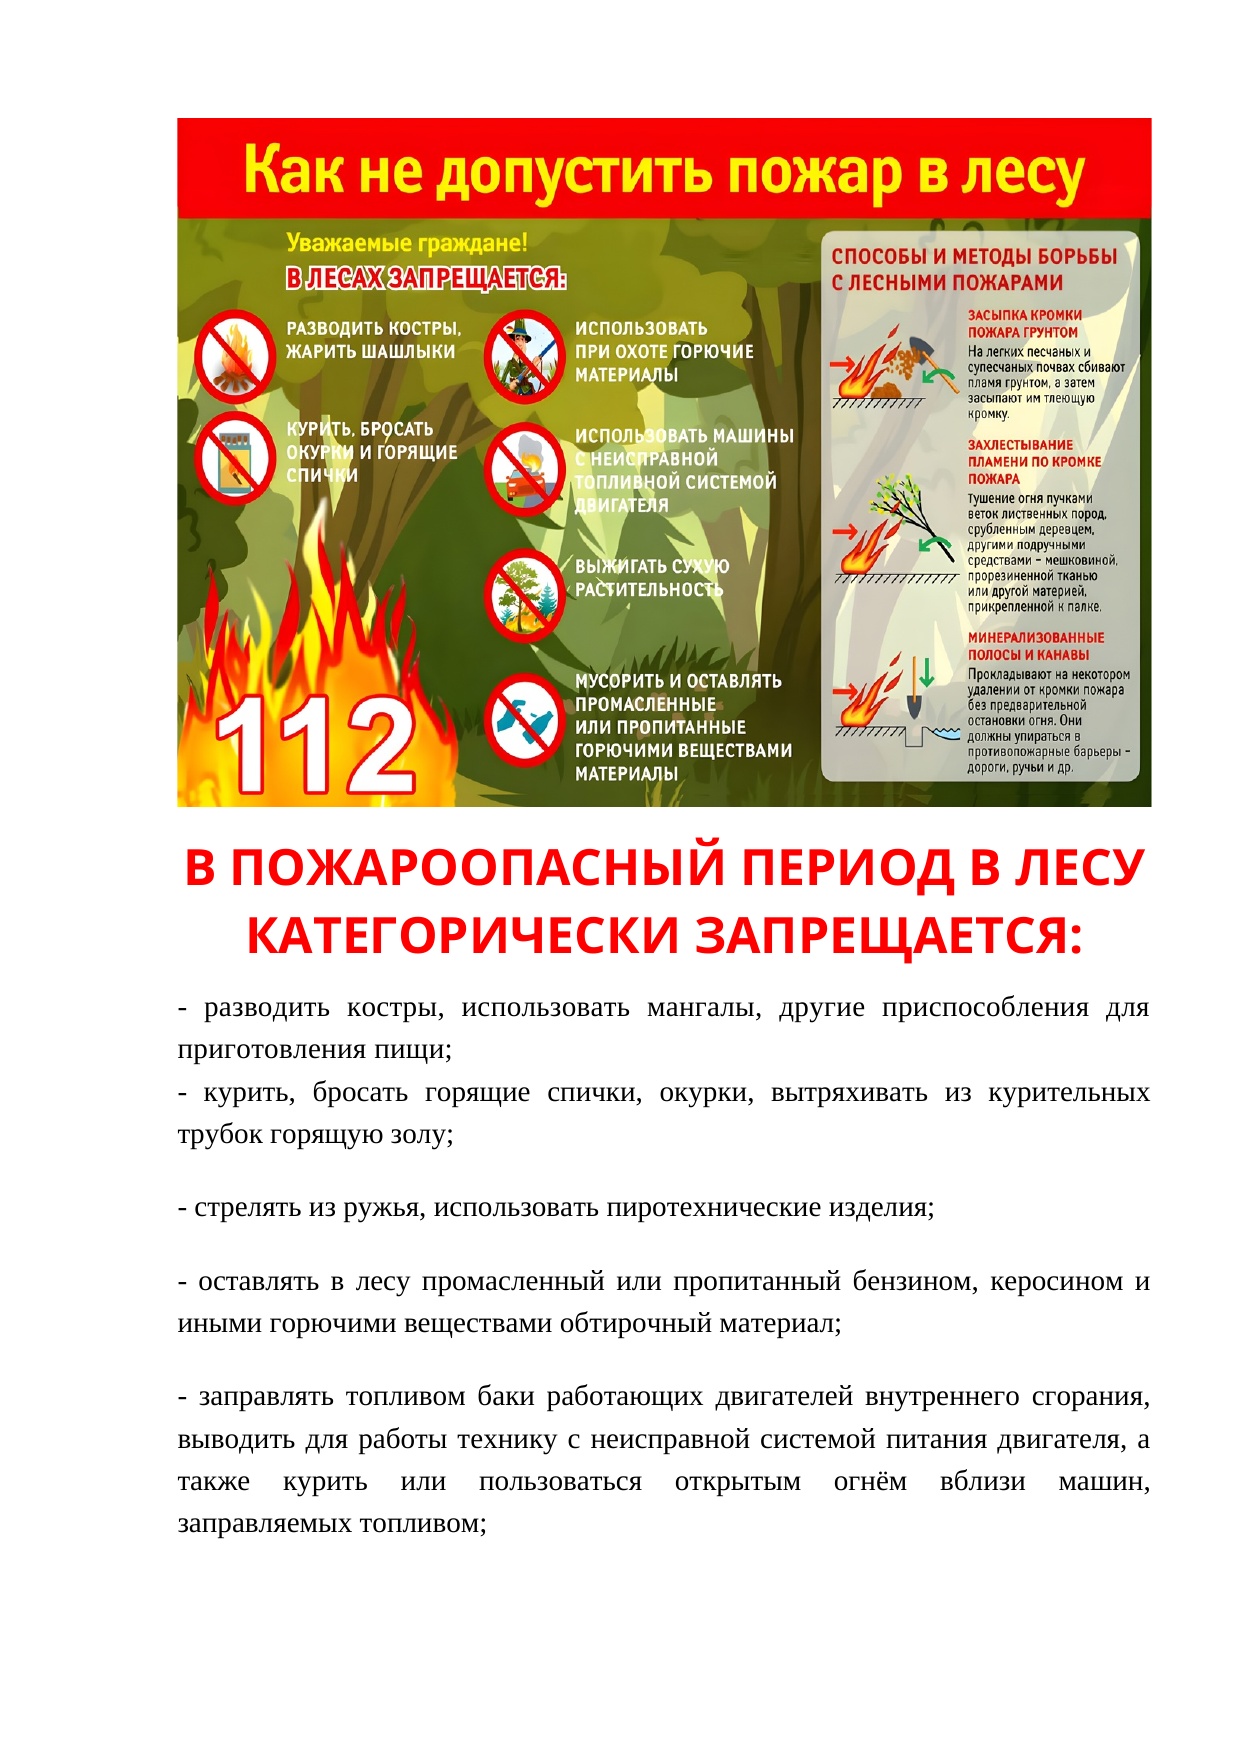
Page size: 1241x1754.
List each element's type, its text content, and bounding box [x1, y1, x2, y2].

text - стрелять из ружья, использовать пиротехнические изделия; [177, 1181, 1152, 1223]
text - курить, бросать горящие спички, окурки, вытряхивать из курительных трубок горящую золу; [177, 1065, 1152, 1149]
text - разводить костры, использовать мангалы, другие приспособления для приготовления пищи; [177, 981, 1152, 1065]
text - заправлять топливом баки работающих двигателей внутреннего сгорания, выводить для работы технику с неисправной системой питания двигателя, а также курить или пользоваться открытым огнём вблизи машин, заправляемых топливом; [177, 1370, 1152, 1539]
text В ПОЖАРООПАСНЫЙ ПЕРИОД В ЛЕСУ КАТЕГОРИЧЕСКИ ЗАПРЕЩАЕТСЯ: [177, 832, 1152, 968]
text - оставлять в лесу промасленный или пропитанный бензином, керосином и иными горючими веществами обтирочный материал; [177, 1254, 1152, 1339]
picture [177, 118, 1152, 807]
